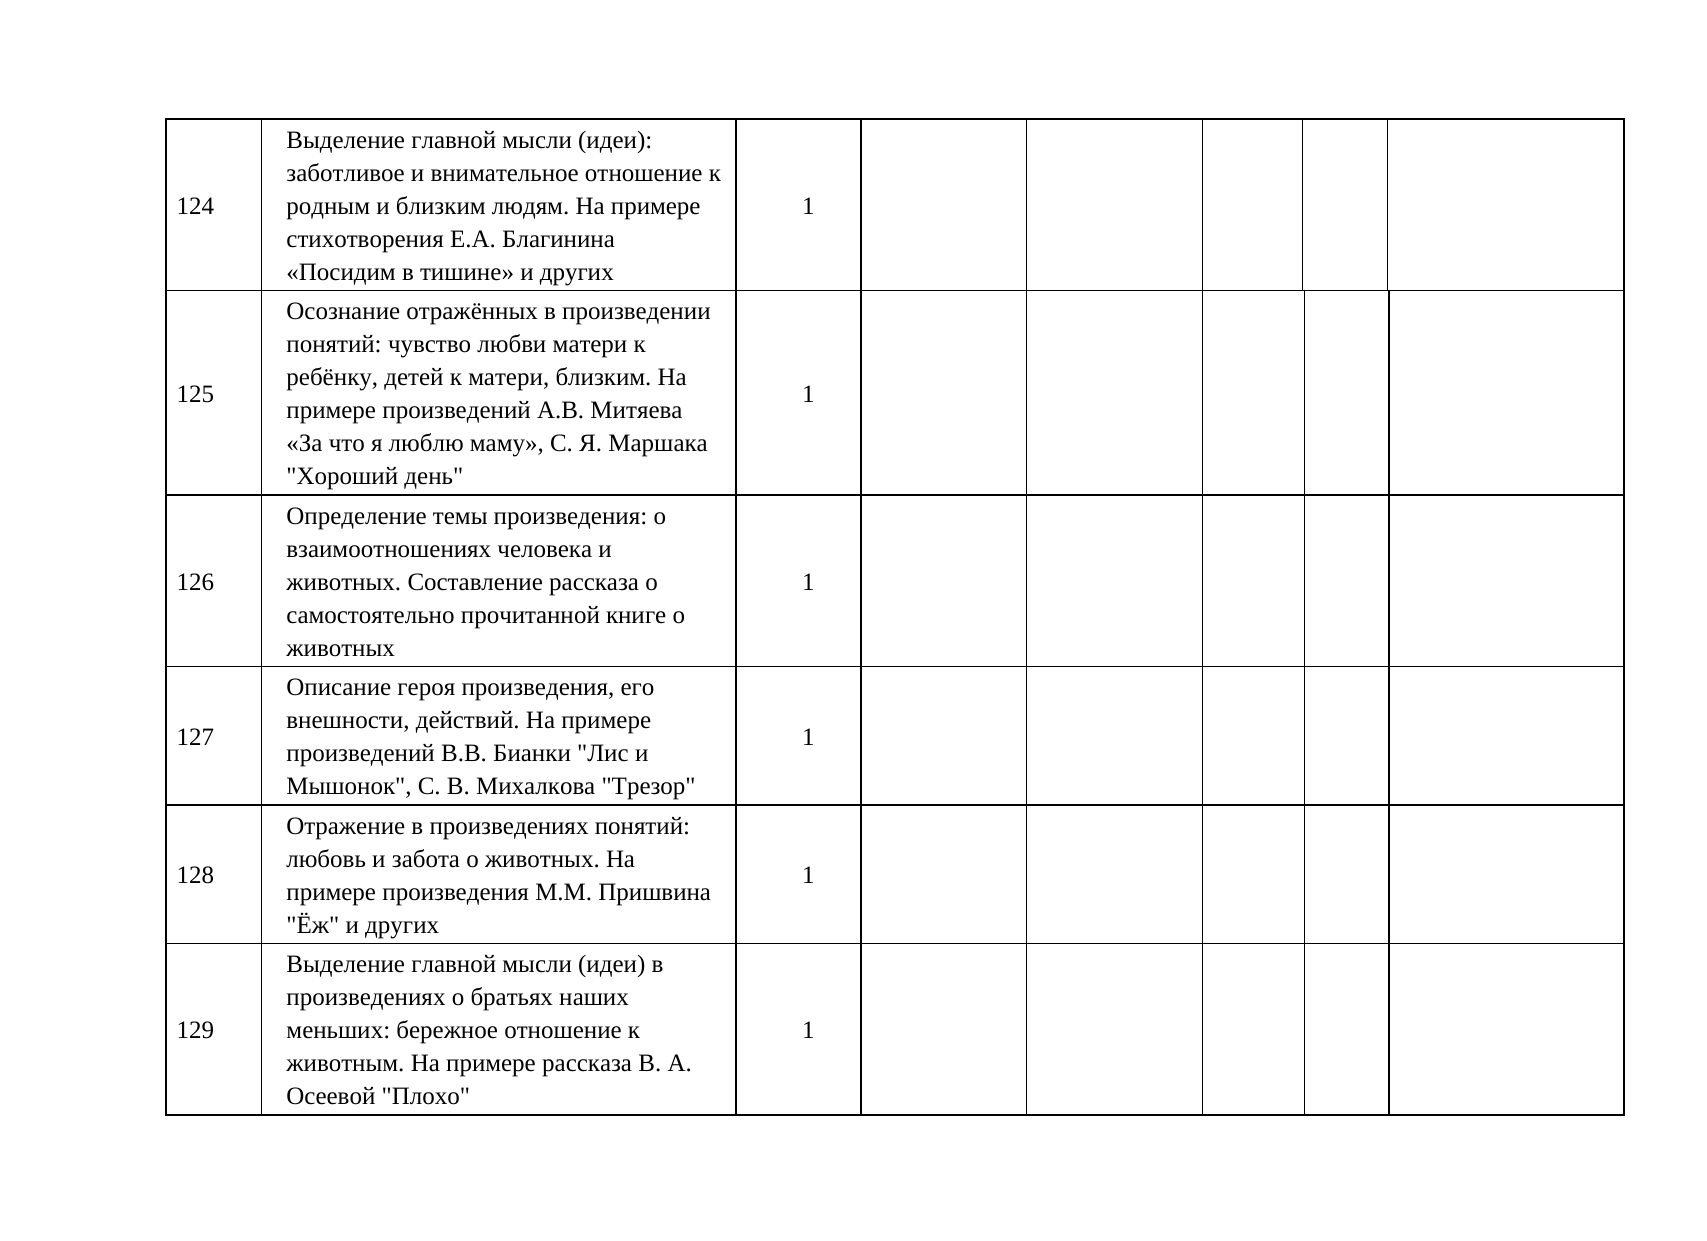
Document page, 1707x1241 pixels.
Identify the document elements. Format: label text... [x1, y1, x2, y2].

table_cell [1027, 667, 1202, 804]
table_cell 1 [737, 944, 860, 1114]
table_cell [1390, 667, 1623, 804]
table_cell [1027, 944, 1202, 1114]
table_cell 125 [167, 291, 261, 494]
table_cell [1203, 667, 1304, 804]
table_cell Определение темы произведения: о взаимоотношениях человека и животных. Составление рассказа о самостоятельно прочитанной книге о животных [262, 496, 735, 666]
table_cell [1305, 667, 1388, 804]
table_cell [862, 291, 1026, 494]
table_cell 129 [167, 944, 261, 1114]
table_cell [1390, 291, 1623, 494]
table_cell [1203, 944, 1304, 1114]
table_cell [1027, 120, 1202, 289]
table_cell [1390, 496, 1623, 666]
table_cell [1390, 944, 1623, 1114]
table_cell [862, 120, 1026, 289]
table_cell [1305, 806, 1388, 942]
table_cell [1203, 120, 1302, 289]
table_cell 124 [167, 120, 261, 289]
table_cell [862, 496, 1026, 666]
table_cell [1390, 806, 1623, 942]
table_cell 128 [167, 806, 261, 942]
table_cell Описание героя произведения, его внешности, действий. На примере произведений В.В. Бианки "Лис и Мышонок", С. В. Михалкова "Трезор" [262, 667, 735, 804]
table_cell Осознание отражённых в произведении понятий: чувство любви матери к ребёнку, детей к матери, близким. На примере произведений А.В. Митяева «За что я люблю маму», С. Я. Маршака "Хороший день" [262, 291, 735, 494]
table_cell [1388, 120, 1623, 289]
table_cell [1305, 291, 1388, 494]
table_cell [862, 944, 1026, 1114]
table_cell [1305, 944, 1388, 1114]
table_cell 1 [737, 806, 860, 942]
table_cell [1027, 496, 1202, 666]
table_cell [862, 806, 1026, 942]
table_cell [862, 667, 1026, 804]
table_cell Отражение в произведениях понятий: любовь и забота о животных. На примере произведения М.М. Пришвина "Ёж" и других [262, 806, 735, 942]
table_cell [1203, 291, 1304, 494]
table_cell Выделение главной мысли (идеи): заботливое и внимательное отношение к родным и близким людям. На примере стихотворения Е.А. Благинина «Посидим в тишине» и других [262, 120, 735, 289]
table_cell 127 [167, 667, 261, 804]
table_cell 1 [737, 120, 860, 289]
table_cell 1 [737, 291, 860, 494]
table_cell [1027, 806, 1202, 942]
table_cell 1 [737, 496, 860, 666]
table_cell Выделение главной мысли (идеи) в произведениях о братьях наших меньших: бережное отношение к животным. На примере рассказа В. А. Осеевой "Плохо" [262, 944, 735, 1114]
table_cell 126 [167, 496, 261, 666]
table_cell [1203, 806, 1304, 942]
table_cell [1027, 291, 1202, 494]
table_cell 1 [737, 667, 860, 804]
table_cell [1305, 496, 1388, 666]
table_cell [1203, 496, 1304, 666]
table_cell [1303, 120, 1387, 289]
